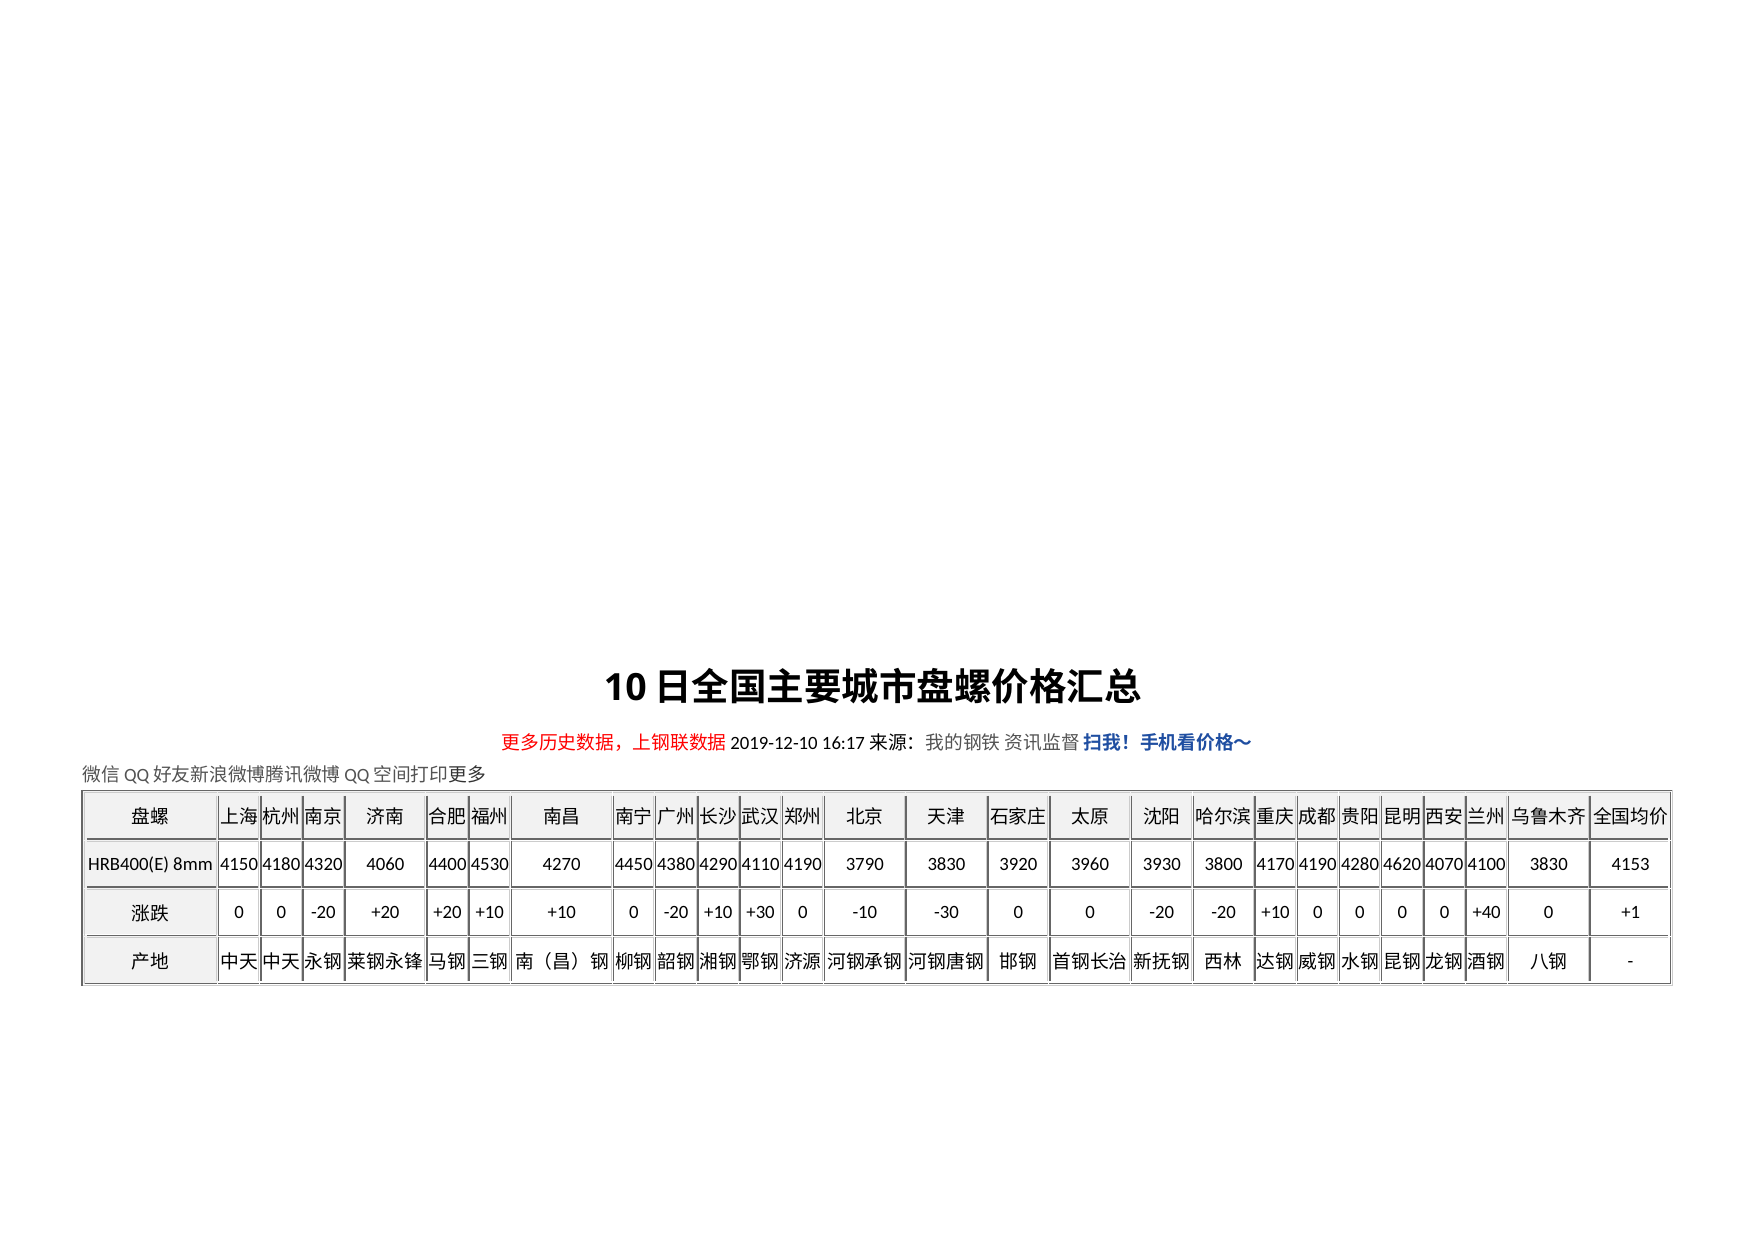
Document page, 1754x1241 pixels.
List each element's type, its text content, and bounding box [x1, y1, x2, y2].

table_cell 4620 [1382, 842, 1422, 886]
table_header 济南 [344, 791, 426, 838]
table_header 西安 [1423, 793, 1465, 838]
table_cell 0 [783, 890, 822, 934]
table_cell 0 [1298, 890, 1337, 934]
table_cell 0 [1051, 890, 1129, 934]
table_cell 永钢 [302, 938, 344, 983]
table_header 长沙 [697, 791, 739, 838]
table_header 武汉 [739, 793, 781, 838]
table_header 南宁 [613, 793, 655, 838]
table_cell 4530 [470, 842, 509, 886]
table_cell 3800 [1194, 842, 1253, 886]
table_header 全国均价 [1589, 793, 1670, 838]
table_header 北京 [824, 793, 905, 838]
table_header 成都 [1296, 793, 1338, 838]
table_cell 酒钢 [1465, 938, 1508, 983]
table_cell 水钢 [1339, 938, 1381, 983]
table_cell 0 [1425, 890, 1464, 934]
table_cell 4110 [741, 842, 780, 886]
table_header 盘螺 [85, 793, 218, 838]
table_cell +10 [699, 890, 738, 934]
table_cell 0 [614, 890, 653, 934]
table_cell 4320 [304, 842, 343, 886]
table_cell 0 [219, 890, 258, 934]
table_header 广州 [655, 791, 697, 838]
table_cell 莱钢永锋 [344, 935, 426, 983]
table_header 乌鲁木齐 [1508, 793, 1589, 838]
table_cell 新抚钢 [1131, 938, 1192, 983]
table_header 贵阳 [1339, 793, 1381, 838]
table_cell 4100 [1467, 842, 1506, 886]
table_header 石家庄 [987, 791, 1049, 838]
table_cell 0 [989, 890, 1047, 934]
table_cell +10 [1256, 890, 1295, 934]
subtitle 10日全国主要城市盘螺价格汇总 [83, 652, 1671, 717]
table_cell +20 [428, 890, 467, 934]
table_cell 马钢 [426, 938, 468, 983]
table_cell -20 [656, 890, 696, 934]
table_cell 4450 [614, 842, 653, 886]
table_cell 达钢 [1254, 938, 1296, 983]
table_cell 中天 [260, 938, 302, 983]
table_cell 河钢唐钢 [905, 938, 987, 983]
table_cell 4190 [783, 842, 822, 886]
table_cell 威钢 [1296, 938, 1338, 983]
table_cell - [1589, 935, 1670, 983]
table_cell 4060 [346, 842, 424, 886]
table_header 上海 [218, 791, 260, 838]
table_header 南昌 [511, 793, 612, 838]
table_cell 4270 [512, 842, 611, 886]
table_cell 邯钢 [987, 935, 1049, 983]
table_cell -10 [825, 890, 904, 934]
table_header 昆明 [1381, 791, 1423, 838]
table_cell +40 [1467, 890, 1506, 934]
table_header 杭州 [260, 793, 302, 838]
table_cell +10 [470, 890, 509, 934]
table_header 天津 [905, 793, 987, 838]
table_cell 4400 [428, 842, 467, 886]
table_cell 4170 [1256, 842, 1295, 886]
table_cell 3830 [907, 842, 986, 886]
table_header 南京 [302, 793, 344, 838]
text 更多历史数据，上钢联数据2019-12-10 16:17 来源：我的钢铁 资讯监督 扫我！手机看价格～ [83, 725, 1671, 757]
table_cell +1 [1591, 886, 1670, 934]
table_header 合肥 [426, 793, 468, 838]
table_cell 首钢长治 [1049, 938, 1131, 983]
table_header 兰州 [1465, 793, 1508, 838]
table_cell 涨跌 [85, 886, 216, 934]
table_cell -20 [304, 890, 343, 934]
table_cell 3960 [1051, 842, 1129, 886]
table_cell -30 [907, 890, 986, 934]
table_header 沈阳 [1131, 793, 1192, 838]
text 微信QQ好友新浪微博腾讯微博QQ空间打印更多 [83, 757, 1671, 790]
table_cell 鄂钢 [739, 938, 781, 983]
table_cell 济源 [781, 938, 824, 983]
table_cell +20 [346, 890, 424, 934]
table_cell +30 [741, 890, 780, 934]
table_cell 柳钢 [613, 938, 655, 983]
table_header 重庆 [1254, 793, 1296, 838]
table_header 太原 [1049, 793, 1131, 838]
table_cell 西林 [1193, 938, 1254, 983]
table_header 福州 [468, 793, 511, 838]
table_cell HRB400(E) 8mm [85, 838, 216, 886]
table_cell 0 [1382, 890, 1422, 934]
table_cell 3790 [825, 842, 904, 886]
table_cell 3830 [1509, 842, 1588, 886]
table_cell 4290 [699, 842, 738, 886]
table_cell 3930 [1132, 842, 1191, 886]
table_cell 0 [1340, 890, 1379, 934]
table_header 哈尔滨 [1193, 791, 1254, 838]
table_cell 4150 [219, 842, 258, 886]
table_cell -20 [1194, 890, 1253, 934]
table_cell 0 [1509, 890, 1588, 934]
table_cell 韶钢 [655, 938, 697, 983]
table_cell 4280 [1340, 842, 1379, 886]
table_cell 湘钢 [697, 938, 739, 983]
table_cell 龙钢 [1423, 938, 1465, 983]
table_cell -20 [1132, 890, 1191, 934]
table_header 郑州 [781, 793, 824, 838]
table_cell 3920 [989, 842, 1047, 886]
table_cell 三钢 [468, 938, 511, 983]
table_cell 4153 [1591, 838, 1670, 886]
table_cell 4380 [656, 842, 696, 886]
table_cell 4190 [1298, 842, 1337, 886]
table_cell 八钢 [1508, 938, 1589, 983]
table_cell 中天 [218, 935, 260, 983]
table_cell 南（昌）钢 [511, 938, 612, 983]
table_cell 产地 [85, 935, 218, 983]
table_cell 4180 [262, 842, 301, 886]
table_cell 4070 [1425, 842, 1464, 886]
table_cell 河钢承钢 [824, 938, 905, 983]
table_cell 0 [262, 890, 301, 934]
table_cell 昆钢 [1381, 938, 1423, 983]
table_cell +10 [512, 890, 611, 934]
